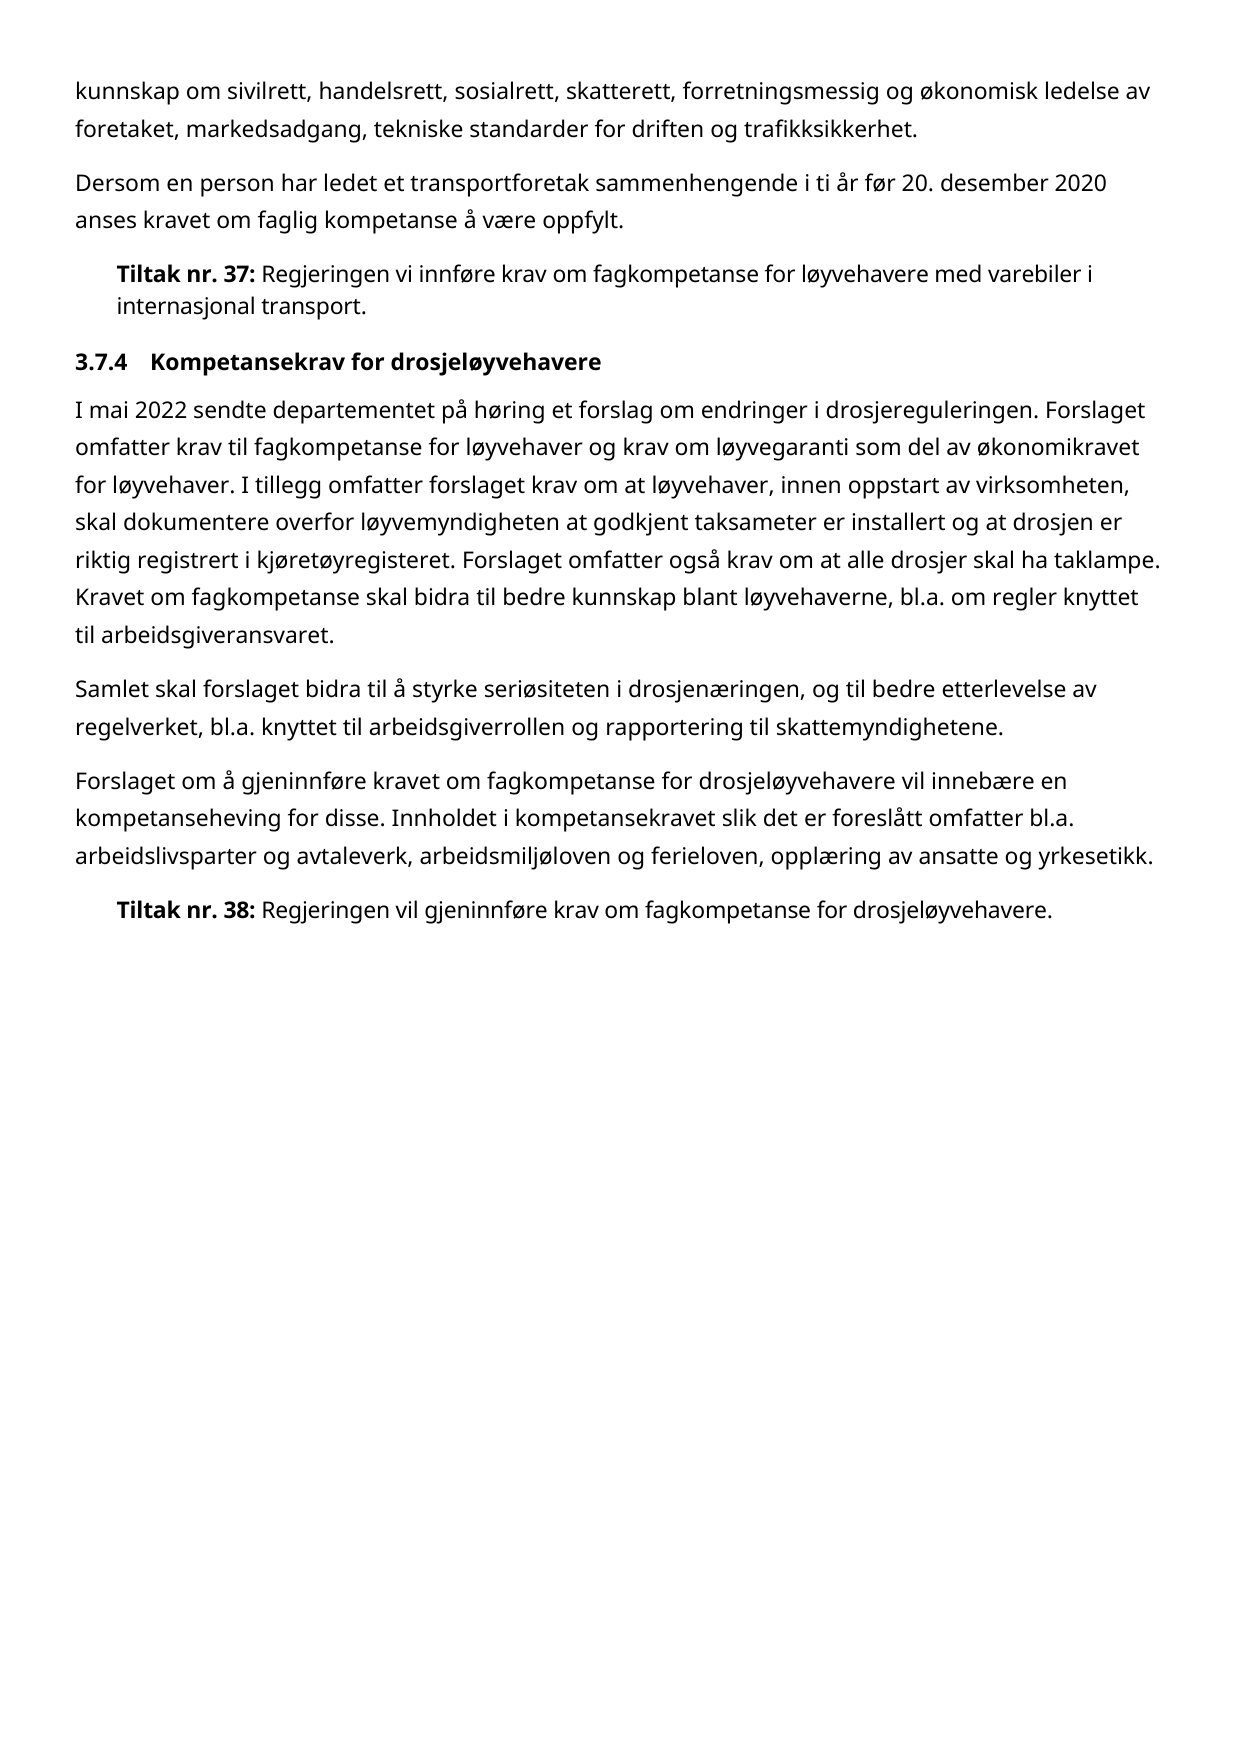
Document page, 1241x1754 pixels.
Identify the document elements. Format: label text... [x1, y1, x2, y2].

text Samlet skal forslaget bidra til å styrke seriøsiteten i drosjenæringen, og til bedre etterlevelse av regelverket, bl.a. knyttet til arbeidsgiverrollen og rapportering til skattemyndighetene. [75, 673, 1165, 742]
text Dersom en person har ledet et transportforetak sammenhengende i ti år før 20. desember 2020 anses kravet om faglig kompetanse å være oppfylt. [75, 167, 1165, 235]
subtitle Kompetansekrav for drosjeløyvehavere [75, 346, 1165, 377]
text Tiltak nr. 38: Regjeringen vil gjeninnføre krav om fagkompetanse for drosjeløyvehavere. [116, 894, 1165, 925]
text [75, 75, 1165, 144]
text I mai 2022 sendte departementet på høring et forslag om endringer i drosjereguleringen. Forslaget omfatter krav til fagkompetanse for løyvehaver og krav om løyvegaranti som del av økonomikravet for løyvehaver. I tillegg omfatter forslaget krav om at løyvehaver, innen oppstart av virksomheten, skal dokumentere overfor løyvemyndigheten at godkjent taksameter er installert og at drosjen er riktig registrert i kjøretøyregisteret. Forslaget omfatter også krav om at alle drosjer skal ha taklampe. Kravet om fagkompetanse skal bidra til bedre kunnskap blant løyvehaverne, bl.a. om regler knyttet til arbeidsgiveransvaret. [75, 394, 1165, 650]
text Forslaget om å gjeninnføre kravet om fagkompetanse for drosjeløyvehavere vil innebære en kompetanseheving for disse. Innholdet i kompetansekravet slik det er foreslått omfatter bl.a. arbeidslivsparter og avtaleverk, arbeidsmiljøloven og ferieloven, opplæring av ansatte og yrkesetikk. [75, 764, 1165, 871]
text Tiltak nr. 37: Regjeringen vi innføre krav om fagkompetanse for løyvehavere med varebiler i internasjonal transport. [116, 258, 1165, 321]
